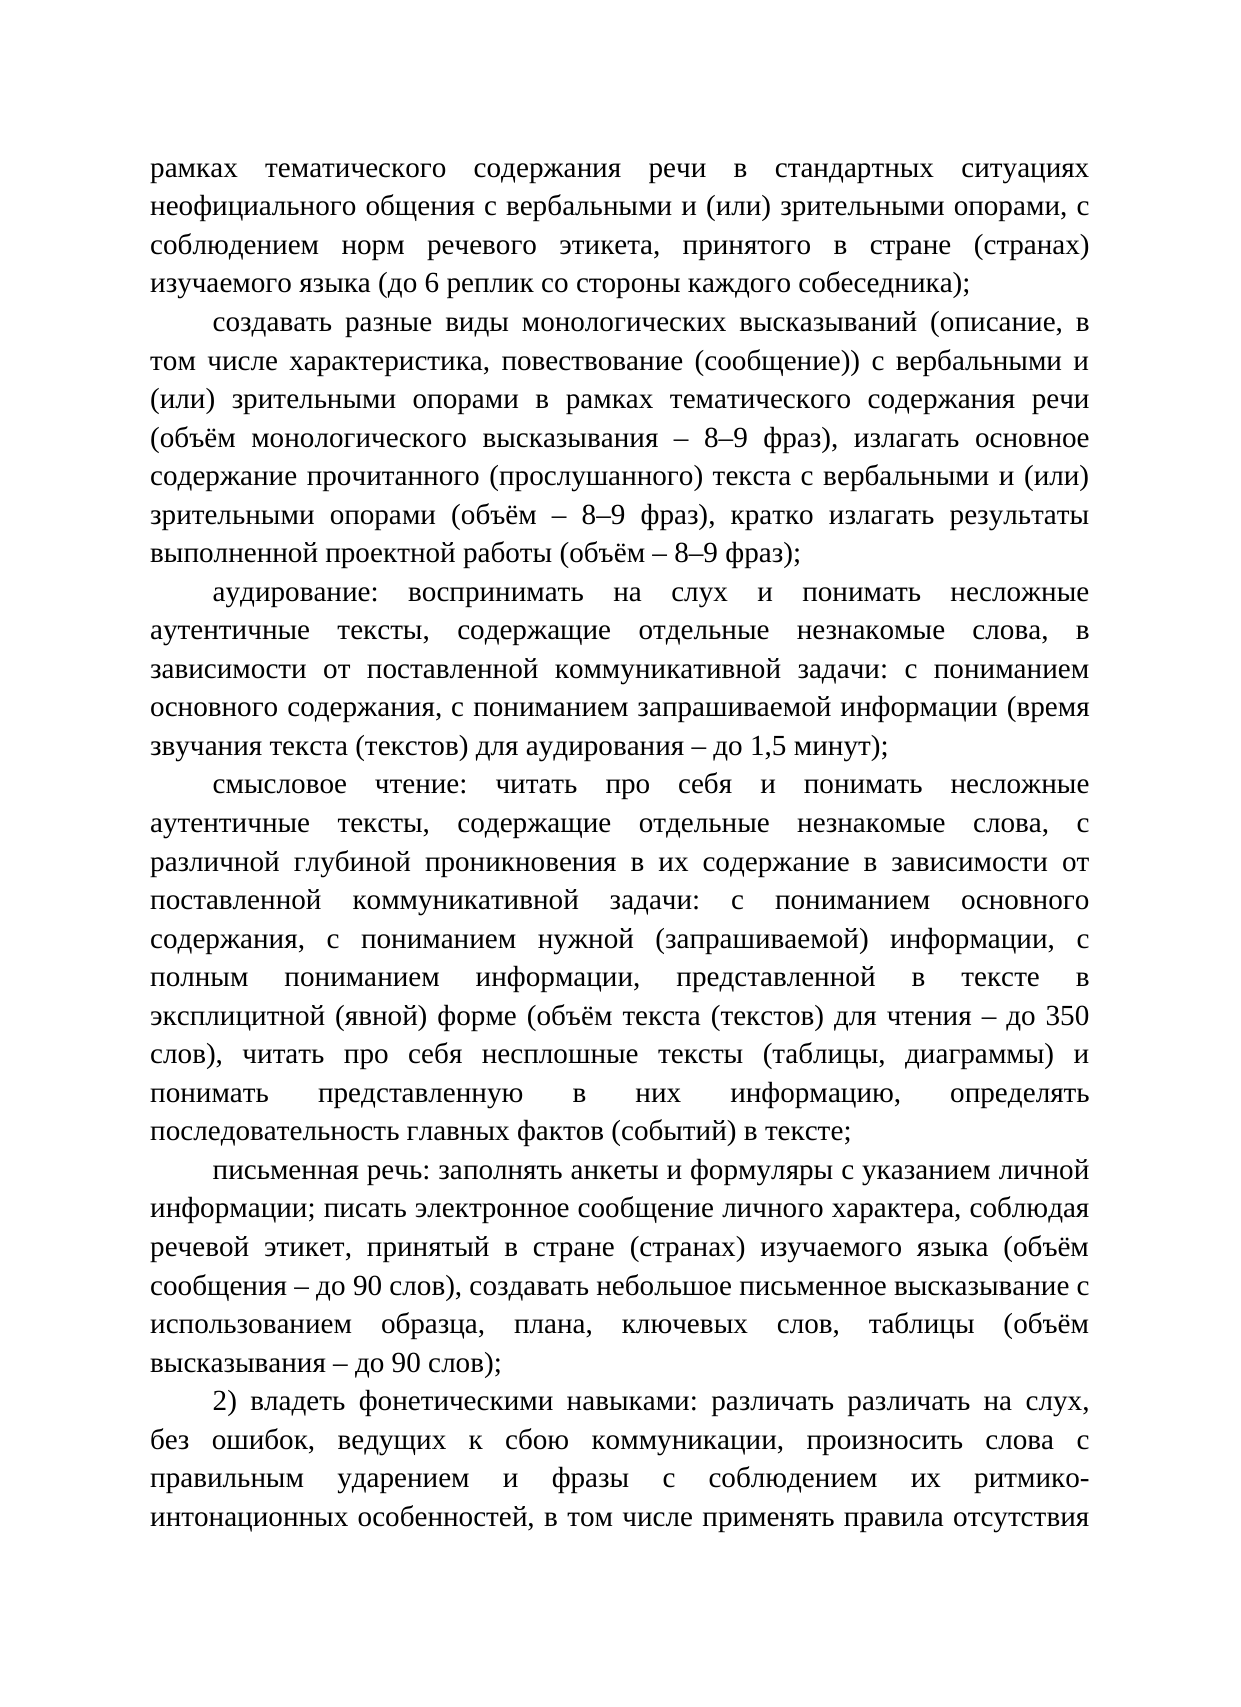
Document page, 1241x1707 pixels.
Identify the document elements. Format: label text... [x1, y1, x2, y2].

text аудирование: воспринимать на слух и понимать несложные аутентичные тексты, содержащие отдельные незнакомые слова, в зависимости от поставленной коммуникативной задачи: с пониманием основного содержания, с пониманием запрашиваемой информации (время звучания текста (текстов) для аудирования – до 1,5 минут); [150, 574, 1090, 762]
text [150, 150, 1090, 299]
text создавать разные виды монологических высказываний (описание, в том числе характеристика, повествование (сообщение)) с вербальными и (или) зрительными опорами в рамках тематического содержания речи (объём монологического высказывания – 8–9 фраз), излагать основное содержание прочитанного (прослушанного) текста с вербальными и (или) зрительными опорами (объём – 8–9 фраз), кратко излагать результаты выполненной проектной работы (объём – 8–9 фраз); [150, 304, 1090, 569]
text письменная речь: заполнять анкеты и формуляры с указанием личной информации; писать электронное сообщение личного характера, соблюдая речевой этикет, принятый в стране (странах) изучаемого языка (объём сообщения – до 90 слов), создавать небольшое письменное высказывание с использованием образца, плана, ключевых слов, таблицы (объём высказывания – до 90 слов); [150, 1152, 1090, 1378]
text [150, 1383, 1090, 1532]
text смысловое чтение: читать про себя и понимать несложные аутентичные тексты, содержащие отдельные незнакомые слова, с различной глубиной проникновения в их содержание в зависимости от поставленной коммуникативной задачи: с пониманием основного содержания, с пониманием нужной (запрашиваемой) информации, с полным пониманием информации, представленной в тексте в эксплицитной (явной) форме (объём текста (текстов) для чтения – до 350 слов), читать про себя несплошные тексты (таблицы, диаграммы) и понимать представленную в них информацию, определять последовательность главных фактов (событий) в тексте; [150, 767, 1090, 1147]
